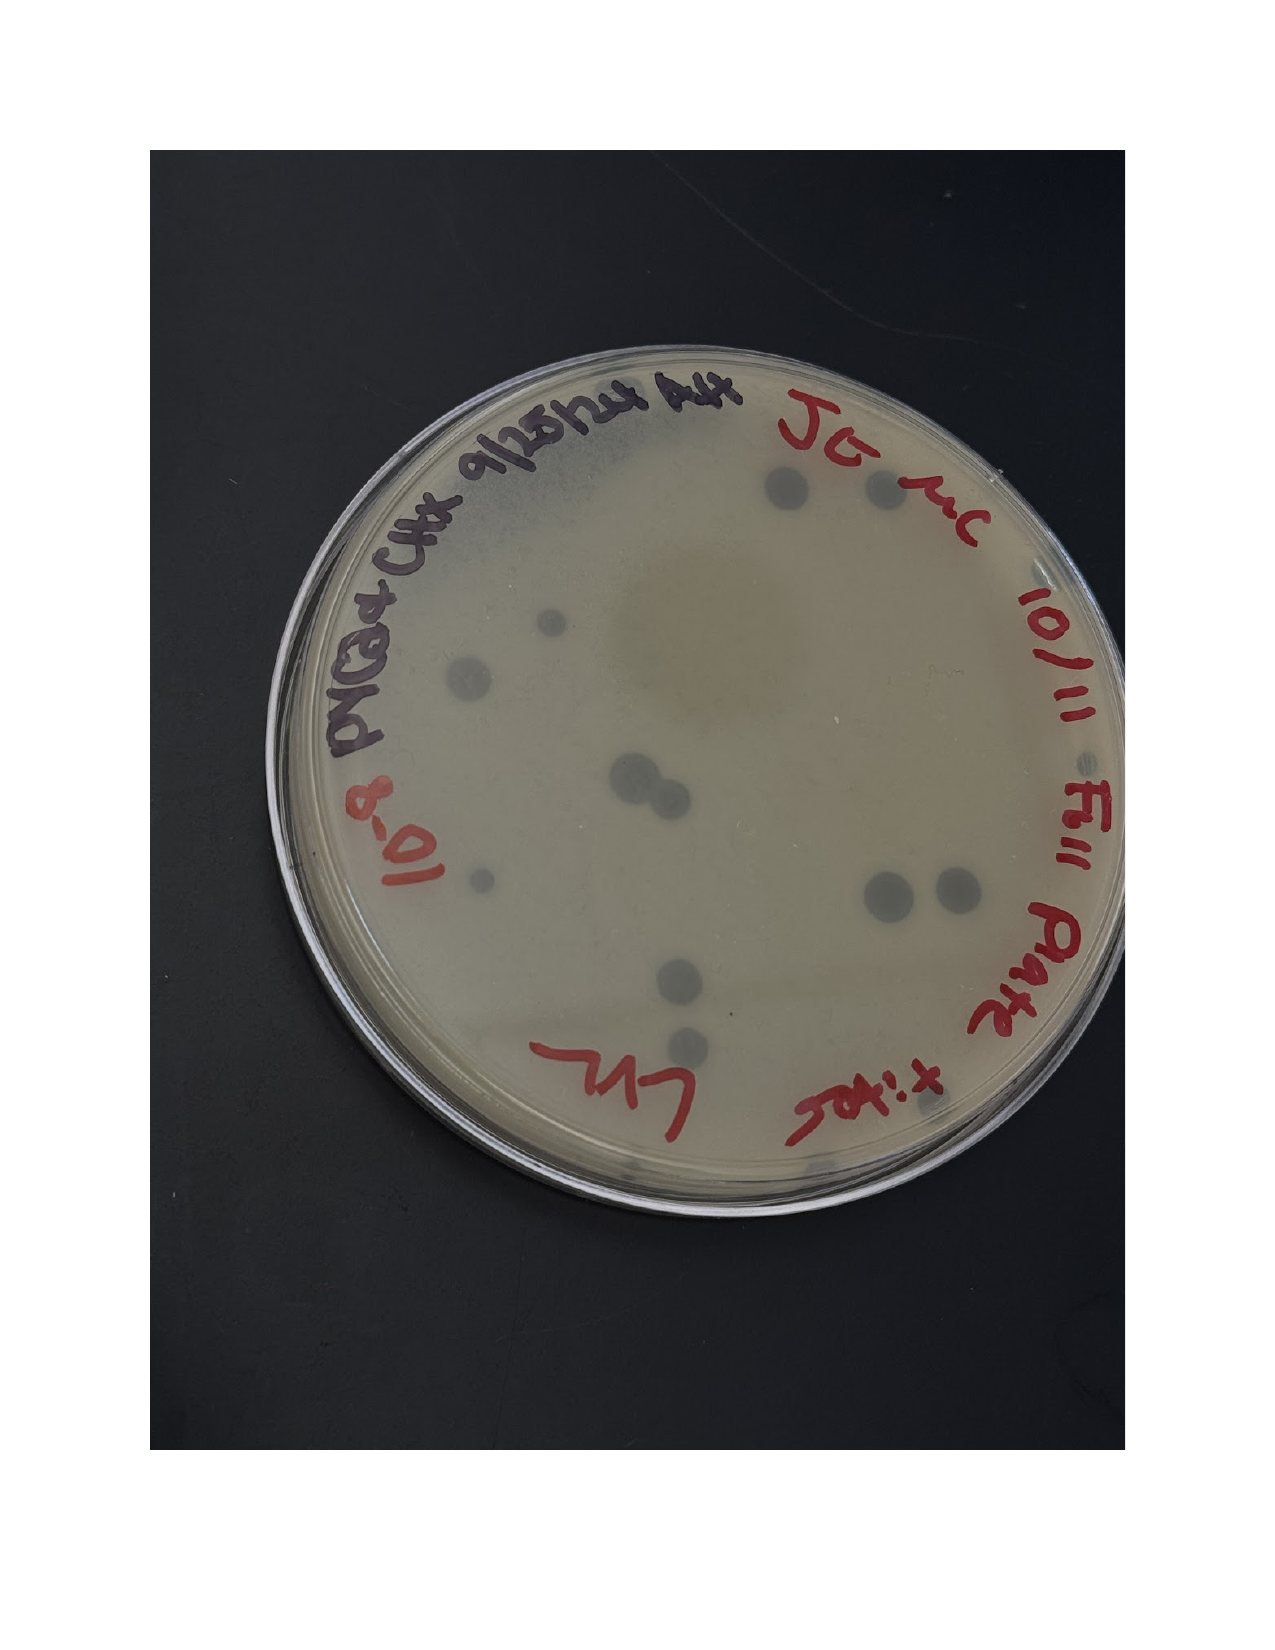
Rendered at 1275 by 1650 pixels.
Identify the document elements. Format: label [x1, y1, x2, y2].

picture [150, 150, 1125, 1450]
